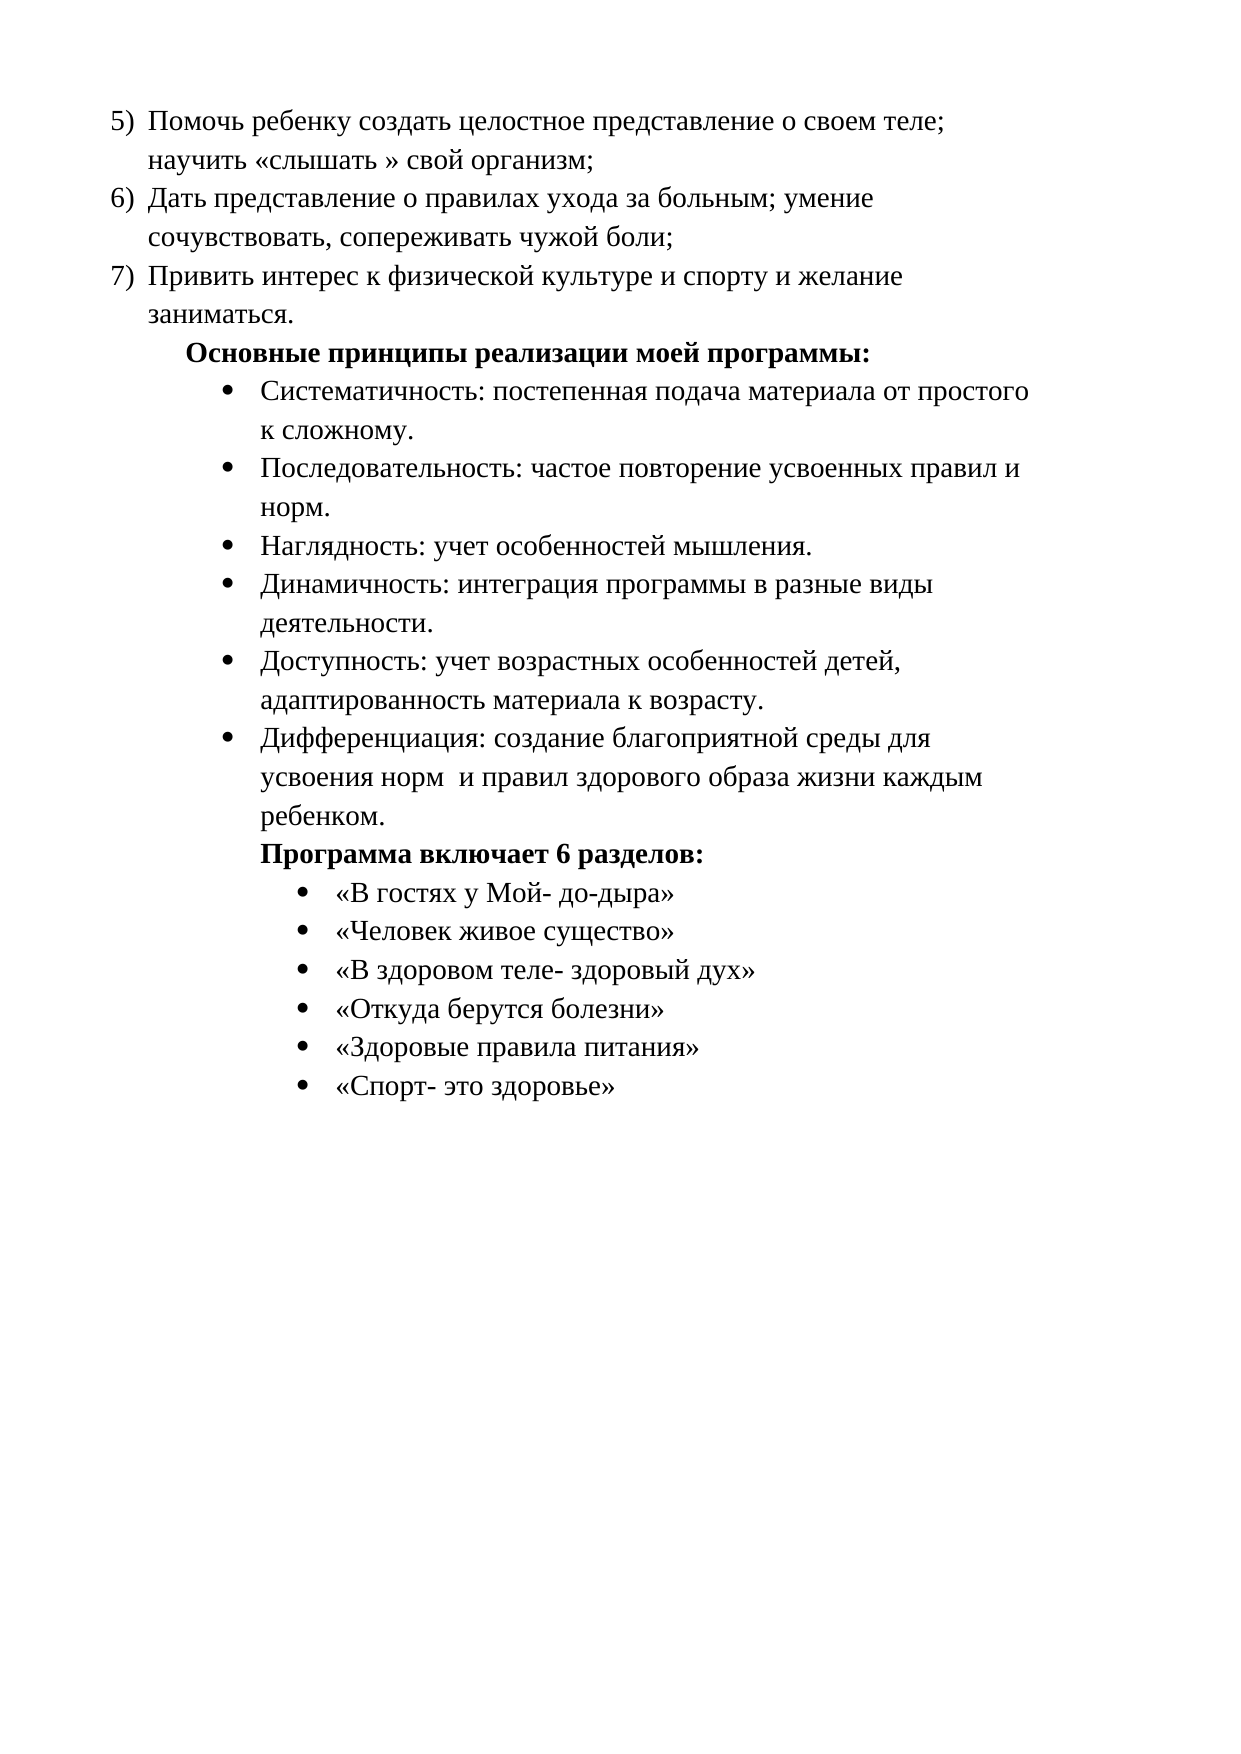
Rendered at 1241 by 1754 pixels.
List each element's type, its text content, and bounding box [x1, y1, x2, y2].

list Основные принципы реализации моей программы: [185, 335, 1034, 368]
list «Спорт- это здоровье» [298, 1068, 1034, 1102]
list «В здоровом теле- здоровый дух» [298, 952, 1034, 986]
list Дифференциация: создание благоприятной среды для усвоения норм и правил здорового образа жизни каждым ребенком. [223, 721, 1034, 831]
list Систематичность: постепенная подача материала от простого к сложному. [223, 373, 1034, 445]
list Доступность: учет возрастных особенностей детей, адаптированность материала к возрасту. [223, 643, 1034, 716]
list Программа включает 6 разделов: [260, 836, 1034, 870]
list Последовательность: частое повторение усвоенных правил и норм. [223, 450, 1034, 523]
list Наглядность: учет особенностей мышления. [223, 528, 1034, 561]
list Дать представление о правилах ухода за больным; умение сочувствовать, сопереживать чужой боли; [110, 181, 1034, 253]
list «Здоровые правила питания» [298, 1029, 1034, 1063]
list «В гостях у Мой- до-дыра» [298, 875, 1034, 908]
list Привить интерес к физической культуре и спорту и желание заниматься. [110, 258, 1034, 330]
list Помочь ребенку создать целостное представление о своем теле; научить «слышать » свой организм; [110, 103, 1034, 176]
list «Человек живое существо» [298, 913, 1034, 947]
list «Откуда берутся болезни» [298, 991, 1034, 1024]
list Динамичность: интеграция программы в разные виды деятельности. [223, 566, 1034, 638]
